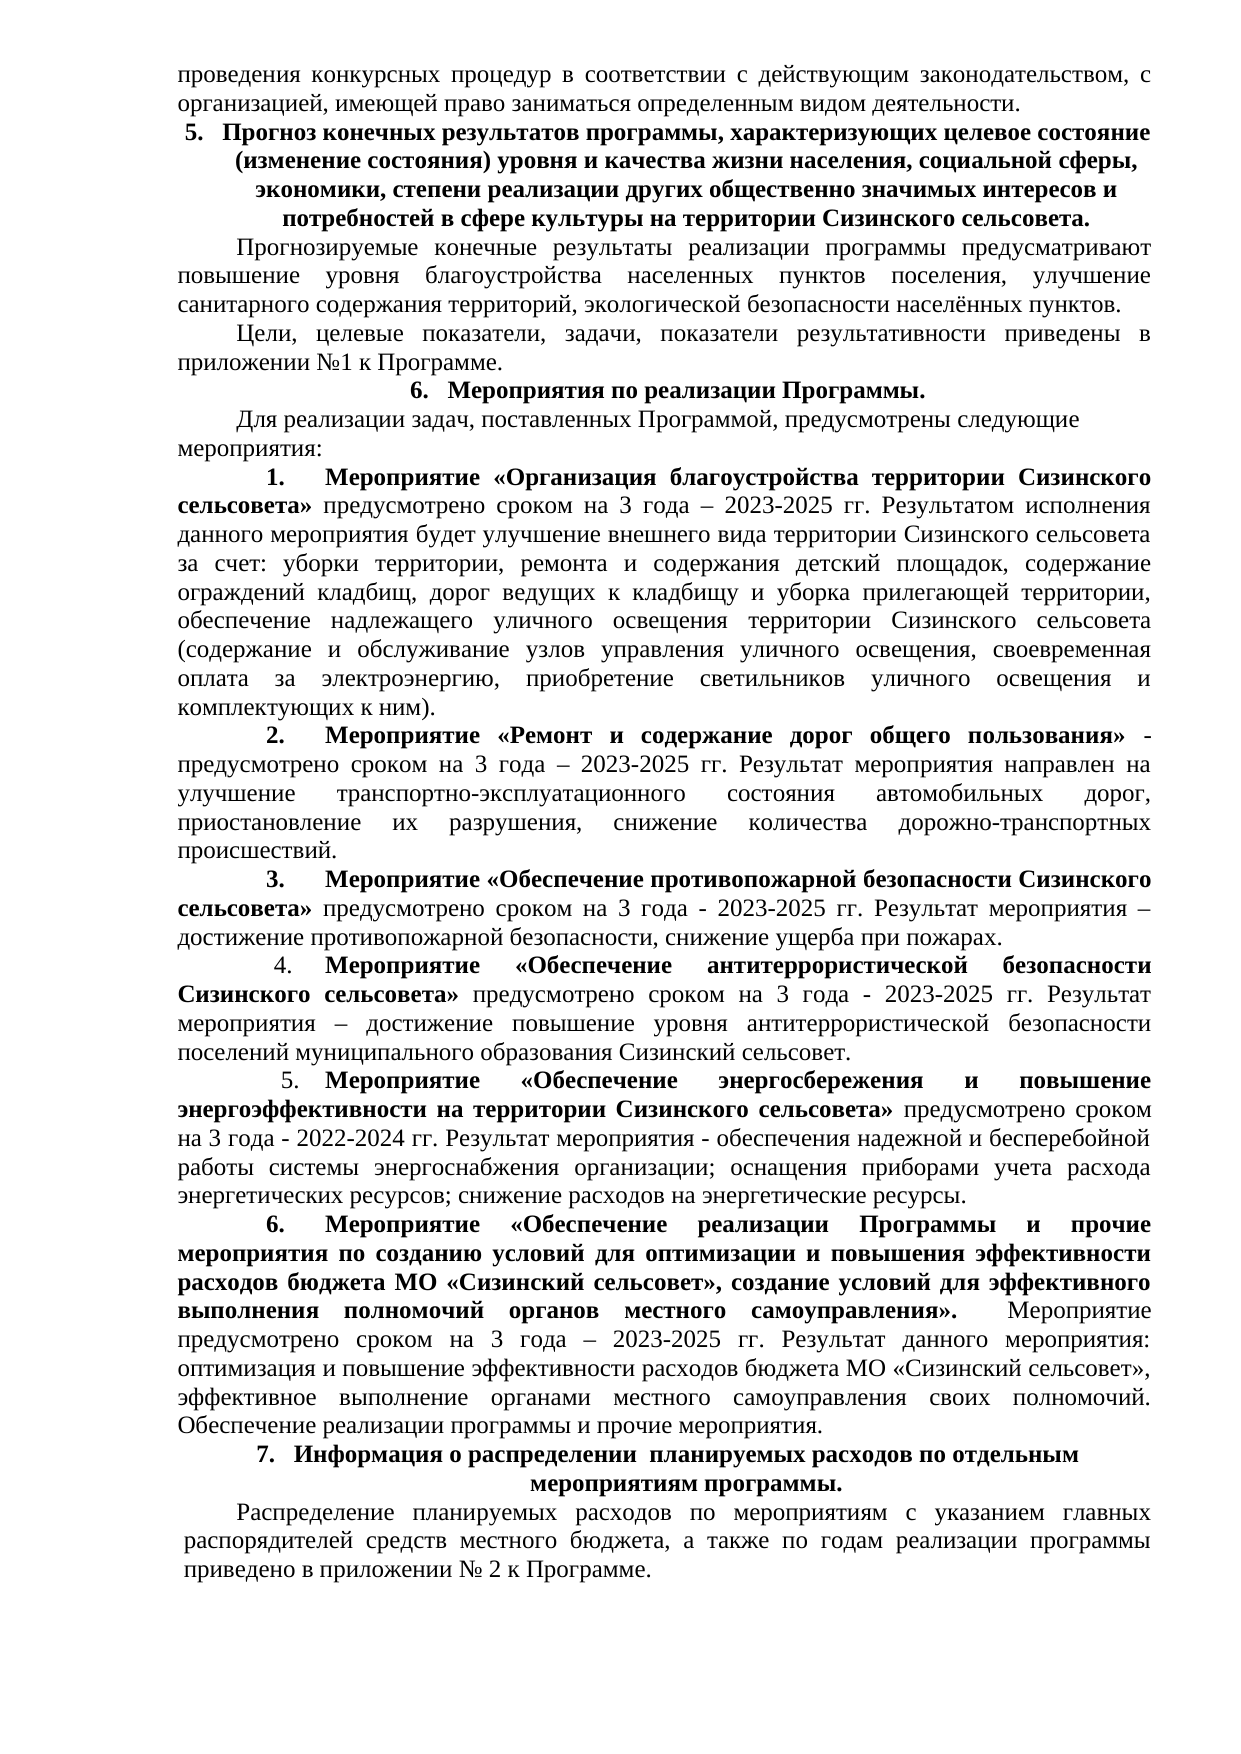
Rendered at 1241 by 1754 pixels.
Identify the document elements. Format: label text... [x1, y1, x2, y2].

list Мероприятие «Организация благоустройства территории Сизинского сельсовета» предусмотрено сроком на 3 года – 2023-2025 гг. Результатом исполнения данного мероприятия будет улучшение внешнего вида территории Сизинского сельсовета за счет: уборки территории, ремонта и содержания детский площадок, содержание ограждений кладбищ, дорог ведущих к кладбищу и уборка прилегающей территории, обеспечение надлежащего уличного освещения территории Сизинского сельсовета (содержание и обслуживание узлов управления уличного освещения, своевременная оплата за электроэнергию, приобретение светильников уличного освещения и комплектующих к ним). [177, 462, 1152, 720]
list Мероприятие «Обеспечение противопожарной безопасности Сизинского сельсовета» предусмотрено сроком на 3 года - 2023-2025 гг. Результат мероприятия – достижение противопожарной безопасности, снижение ущерба при пожарах. [177, 864, 1152, 950]
list Цели, целевые показатели, задачи, показатели результативности приведены в приложении №1 к Программе. [177, 318, 1152, 375]
list Для реализации задач, поставленных Программой, предусмотрены следующие мероприятия: [177, 404, 1152, 462]
list Мероприятие «Обеспечение реализации Программы и прочие мероприятия по созданию условий для оптимизации и повышения эффективности расходов бюджета МО «Сизинский сельсовет», создание условий для эффективного выполнения полномочий органов местного самоуправления». Мероприятие предусмотрено сроком на 3 года – 2023-2025 гг. Результат данного мероприятия: оптимизация и повышение эффективности расходов бюджета МО «Сизинский сельсовет», эффективное выполнение органами местного самоуправления своих полномочий. Обеспечение реализации программы и прочие мероприятия. [177, 1209, 1152, 1439]
list Мероприятие «Обеспечение энергосбережения и повышение энергоэффективности на территории Сизинского сельсовета» предусмотрено сроком на 3 года - 2022-2024 гг. Результат мероприятия - обеспечения надежной и бесперебойной работы системы энергоснабжения организации; оснащения приборами учета расхода энергетических ресурсов; снижение расходов на энергетические ресурсы. [177, 1065, 1152, 1209]
list Прогнозируемые конечные результаты реализации программы предусматривают повышение уровня благоустройства населенных пунктов поселения, улучшение санитарного содержания территорий, экологической безопасности населённых пунктов. [177, 232, 1152, 318]
list Информация о распределении планируемых расходов по отдельным мероприятиям программы. [183, 1439, 1152, 1497]
list Мероприятие «Обеспечение антитеррористической безопасности Сизинского сельсовета» предусмотрено сроком на 3 года - 2023-2025 гг. Результат мероприятия – достижение повышение уровня антитеррористической безопасности поселений муниципального образования Сизинский сельсовет. [177, 950, 1152, 1065]
list Мероприятия по реализации Программы. [183, 375, 1152, 404]
list Мероприятие «Ремонт и содержание дорог общего пользования» - предусмотрено сроком на 3 года – 2023-2025 гг. Результат мероприятия направлен на улучшение транспортно-эксплуатационного состояния автомобильных дорог, приостановление их разрушения, снижение количества дорожно-транспортных происшествий. [177, 720, 1152, 864]
list Прогноз конечных результатов программы, характеризующих целевое состояние (изменение состояния) уровня и качества жизни населения, социальной сферы, экономики, степени реализации других общественно значимых интересов и потребностей в сфере культуры на территории Сизинского сельсовета. [183, 117, 1152, 232]
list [177, 59, 1152, 117]
text Распределение планируемых расходов по мероприятиям с указанием главных распорядителей средств местного бюджета, а также по годам реализации программы приведено в приложении № 2 к Программе. [183, 1497, 1152, 1583]
